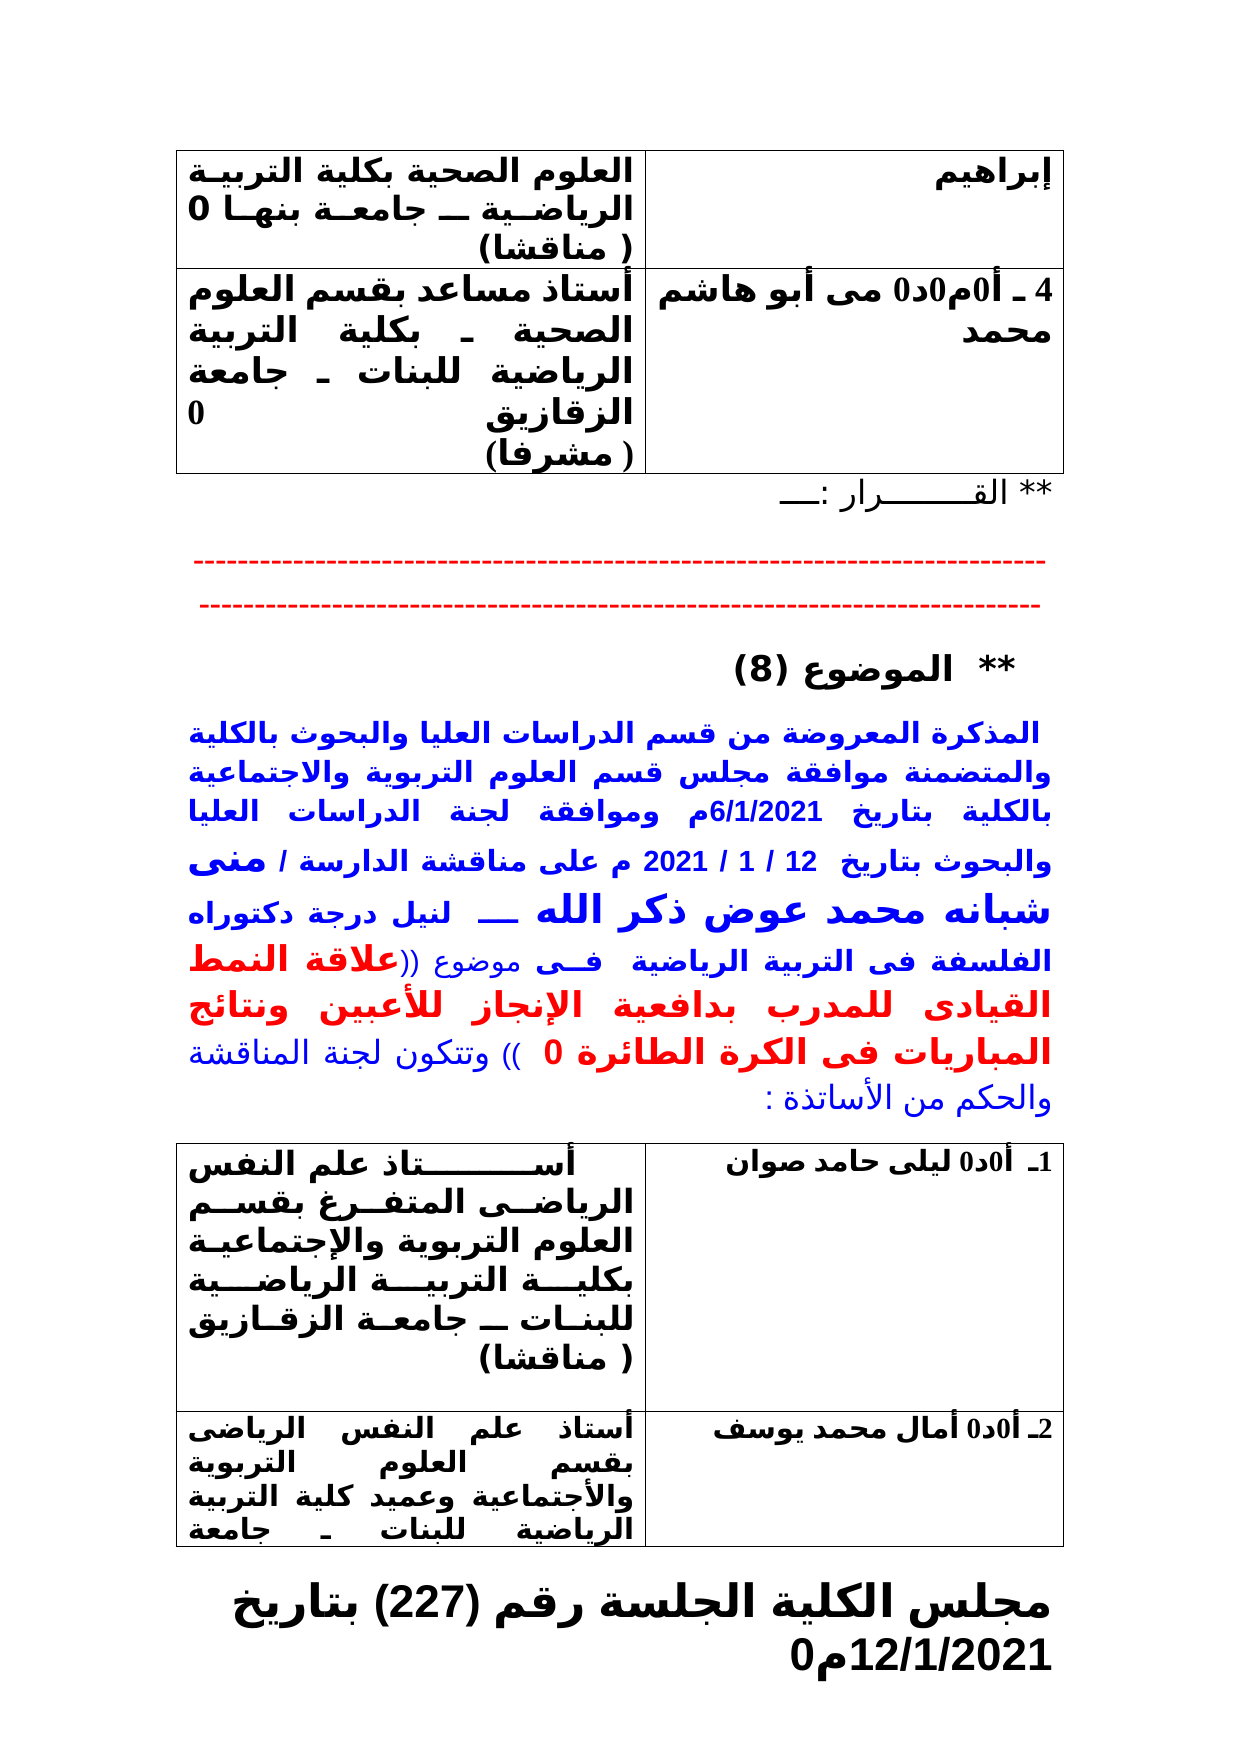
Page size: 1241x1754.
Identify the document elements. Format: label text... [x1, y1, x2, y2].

table_cell 4 ـ أ0م0د0 مى أبو هاشم محمد [646, 269, 1063, 473]
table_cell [177, 151, 645, 268]
text ** القـــــــــرار :ــــ [187, 474, 1053, 513]
table_header 1ـ أ0د0 ليلى حامد صوان [646, 1144, 1063, 1411]
table_header أستاذ علم النفس الرياضى المتفرغ بقسم العلوم التربوية والإجتماعية بكلية التربية الرياضية للبنات ـ جامعة الزقازيق ( مناقشا) [177, 1144, 645, 1411]
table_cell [646, 151, 1063, 268]
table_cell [646, 1412, 1063, 1546]
text --------------------------------------------------------------------------------------------------------------------------------------------------------- [187, 539, 1053, 622]
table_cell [177, 1412, 645, 1546]
table_cell أستاذ مساعد بقسم العلوم الصحية ـ بكلية التربية الرياضية للبنات ـ جامعة الزقازيق 0 ( مشرفا) [177, 269, 645, 473]
text ** الموضوع (8) [187, 648, 1053, 689]
text المذكرة المعروضة من قسم الدراسات العليا والبحوث بالكلية والمتضمنة موافقة مجلس قسم العلوم التربوية والاجتماعية بالكلية بتاريخ 6/1/2021م وموافقة لجنة الدراسات العليا والبحوث بتاريخ 12 / 1 / 2021 م على مناقشة الدارسة / منى شبانه محمد عوض ذكر الله ــــ لنيل درجة دكتوراه الفلسفة فى التربية الرياضية فــى موضوع ((علاقة النمط القيادى للمدرب بدافعية الإنجاز للأعبين ونتائج المباريات فى الكرة الطائرة 0 )) وتتكون لجنة المناقشة والحكم من الأساتذة : [187, 716, 1053, 1116]
